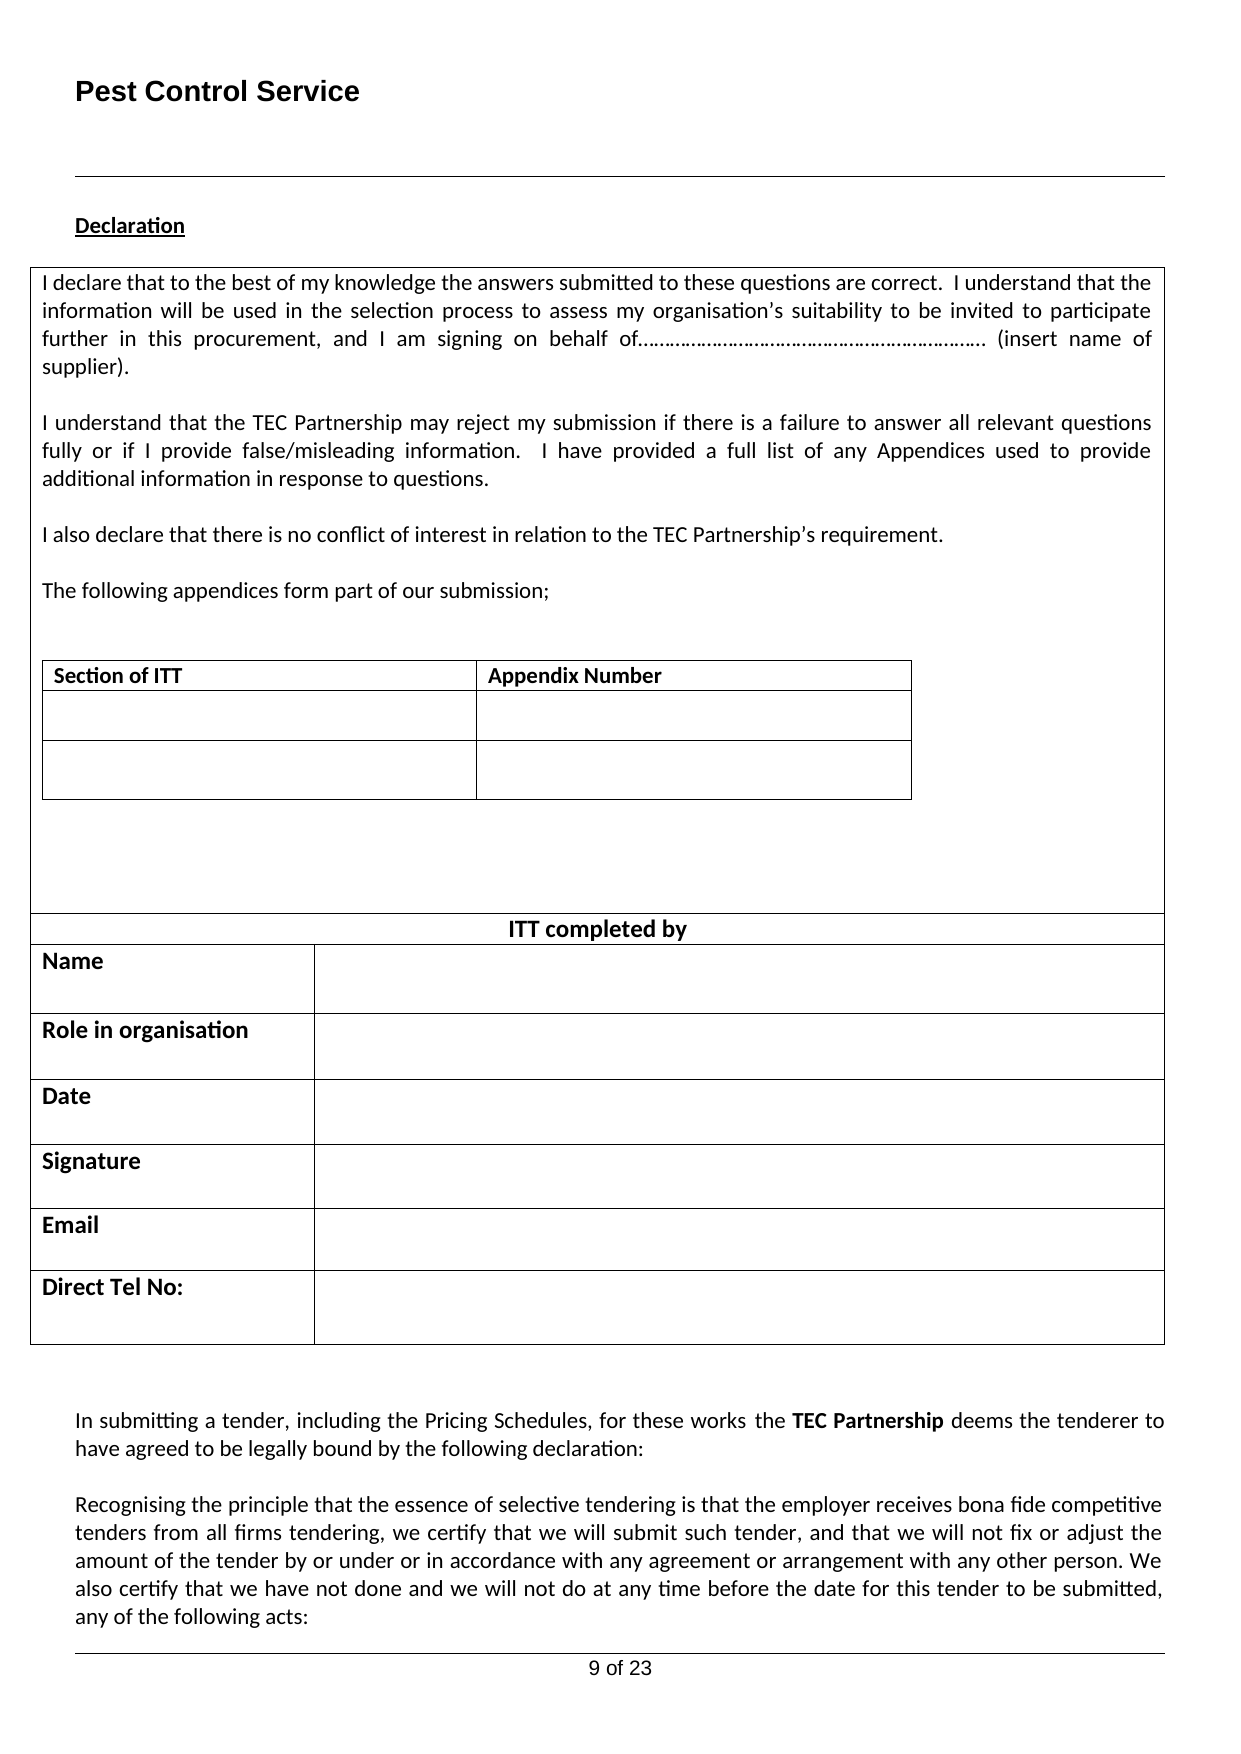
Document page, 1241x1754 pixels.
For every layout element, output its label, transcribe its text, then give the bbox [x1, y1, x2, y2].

table_cell [315, 945, 1164, 1013]
table_cell Direct Tel No: [31, 1271, 314, 1344]
table_cell [315, 1271, 1164, 1344]
text In submitting a tender, including the Pricing Schedules, for these works the TEC Partnership deems the tenderer to have agreed to be legally bound by the following declaration: [75, 1406, 1165, 1462]
table_cell [315, 1080, 1164, 1144]
table_header I declare that to the best of my knowledge the answers submitted to these questions are correct. I understand that the information will be used in the selection process to assess my organisation’s suitability to be invited to participate further in this procurement, and I am signing on behalf of………………………………………………………… (insert name of supplier). I understand that the TEC Partnership may reject my submission if there is a failure to answer all relevant questions fully or if I provide false/misleading information. I have provided a full list of any Appendices used to provide additional information in response to questions. I also declare that there is no conflict of interest in relation to the TEC Partnership’s requirement. The following appendices form part of our submission; [31, 268, 1164, 912]
table_cell Email [31, 1209, 314, 1270]
table_cell Signature [31, 1145, 314, 1208]
text Recognising the principle that the essence of selective tendering is that the employer receives bona fide competitive tenders from all firms tendering, we certify that we will submit such tender, and that we will not fix or adjust the amount of the tender by or under or in accordance with any agreement or arrangement with any other person. We also certify that we have not done and we will not do at any time before the date for this tender to be submitted, any of the following acts: [75, 1490, 1165, 1630]
table_cell [315, 1014, 1164, 1079]
table_cell [315, 1145, 1164, 1208]
table_cell Role in organisation [31, 1014, 314, 1079]
text Declaration [75, 211, 1165, 239]
table_cell ITT completed by [31, 914, 1164, 944]
table_cell [315, 1209, 1164, 1270]
table_cell Name [31, 945, 314, 1013]
table_cell Date [31, 1080, 314, 1144]
